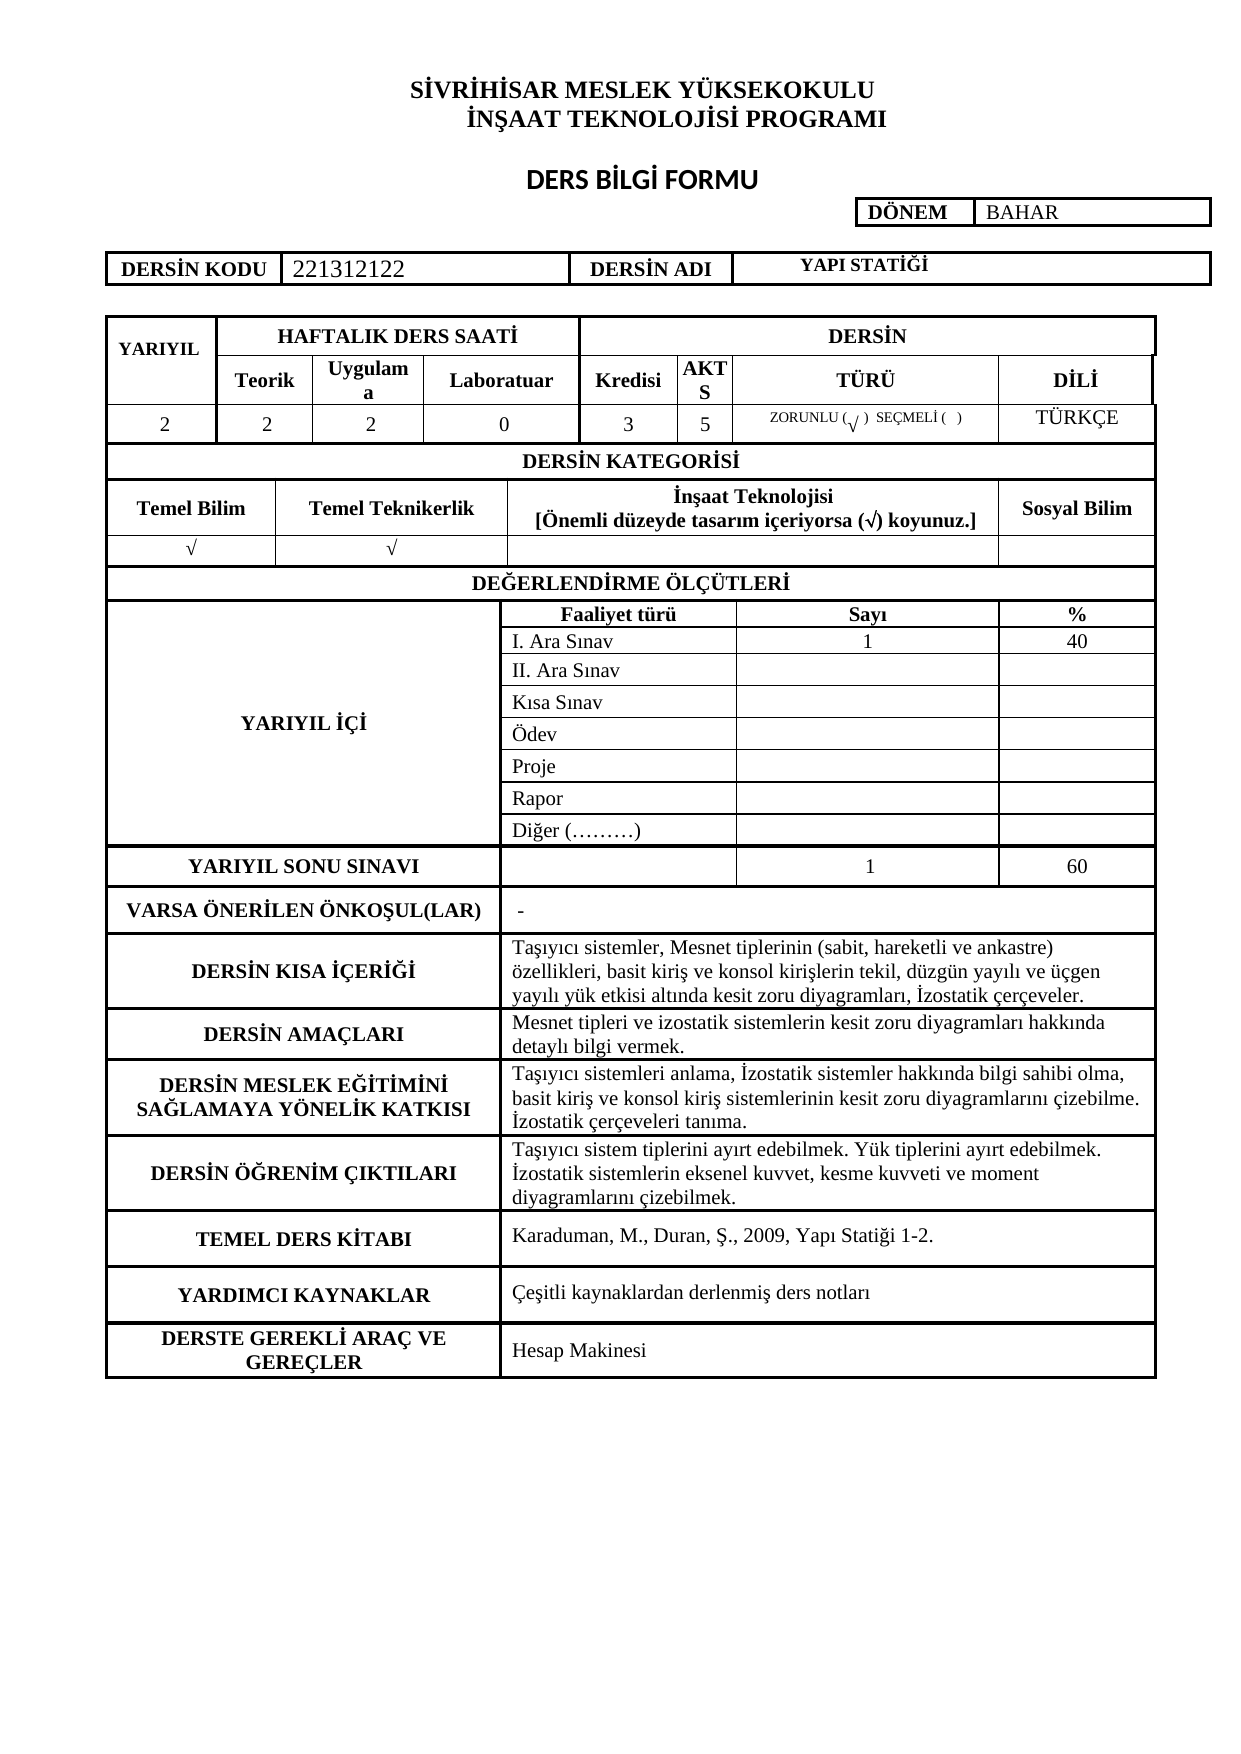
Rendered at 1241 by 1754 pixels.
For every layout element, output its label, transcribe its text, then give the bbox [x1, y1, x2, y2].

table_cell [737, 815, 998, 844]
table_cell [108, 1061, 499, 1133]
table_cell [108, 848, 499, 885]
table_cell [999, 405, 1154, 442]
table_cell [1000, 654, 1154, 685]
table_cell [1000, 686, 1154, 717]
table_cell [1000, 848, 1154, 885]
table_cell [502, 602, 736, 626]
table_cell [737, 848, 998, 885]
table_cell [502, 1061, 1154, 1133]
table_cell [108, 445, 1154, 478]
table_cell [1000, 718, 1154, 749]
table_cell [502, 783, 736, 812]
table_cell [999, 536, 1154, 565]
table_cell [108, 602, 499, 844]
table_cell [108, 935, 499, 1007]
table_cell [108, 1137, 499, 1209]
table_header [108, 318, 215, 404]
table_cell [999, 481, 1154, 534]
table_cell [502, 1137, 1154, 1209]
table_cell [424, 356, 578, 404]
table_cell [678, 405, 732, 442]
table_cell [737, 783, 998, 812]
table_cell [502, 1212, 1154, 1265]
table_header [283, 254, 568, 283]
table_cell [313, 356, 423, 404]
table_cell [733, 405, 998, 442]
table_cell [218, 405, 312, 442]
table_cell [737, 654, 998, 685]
text SİVRİHİSAR MESLEK YÜKSEKOKULU İNŞAAT TEKNOLOJİSİ PROGRAMI [118, 75, 1167, 132]
subtitle DERS BİLGİ FORMU [118, 161, 1167, 197]
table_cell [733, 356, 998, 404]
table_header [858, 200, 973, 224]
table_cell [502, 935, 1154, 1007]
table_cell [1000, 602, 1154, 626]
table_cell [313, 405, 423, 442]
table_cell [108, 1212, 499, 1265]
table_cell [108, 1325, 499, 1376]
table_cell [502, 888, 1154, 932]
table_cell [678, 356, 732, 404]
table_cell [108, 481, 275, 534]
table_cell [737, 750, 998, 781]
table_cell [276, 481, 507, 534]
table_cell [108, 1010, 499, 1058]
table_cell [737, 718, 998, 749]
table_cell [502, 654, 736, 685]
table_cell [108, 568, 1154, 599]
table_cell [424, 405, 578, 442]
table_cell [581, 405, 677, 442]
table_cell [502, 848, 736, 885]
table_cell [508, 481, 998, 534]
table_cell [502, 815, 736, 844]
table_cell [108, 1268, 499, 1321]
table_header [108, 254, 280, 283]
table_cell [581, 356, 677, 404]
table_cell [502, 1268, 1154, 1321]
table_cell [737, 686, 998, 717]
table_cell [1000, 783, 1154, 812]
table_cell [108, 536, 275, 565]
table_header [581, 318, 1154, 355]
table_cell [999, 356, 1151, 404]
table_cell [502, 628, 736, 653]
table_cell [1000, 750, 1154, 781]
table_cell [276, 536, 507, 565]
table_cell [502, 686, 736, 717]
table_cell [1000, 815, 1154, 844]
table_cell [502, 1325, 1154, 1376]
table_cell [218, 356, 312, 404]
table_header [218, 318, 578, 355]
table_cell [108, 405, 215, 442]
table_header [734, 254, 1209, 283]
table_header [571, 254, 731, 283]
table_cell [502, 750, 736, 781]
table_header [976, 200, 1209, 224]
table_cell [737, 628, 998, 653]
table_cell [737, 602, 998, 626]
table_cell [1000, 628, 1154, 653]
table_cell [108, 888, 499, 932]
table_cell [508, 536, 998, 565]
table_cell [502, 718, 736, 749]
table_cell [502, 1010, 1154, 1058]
